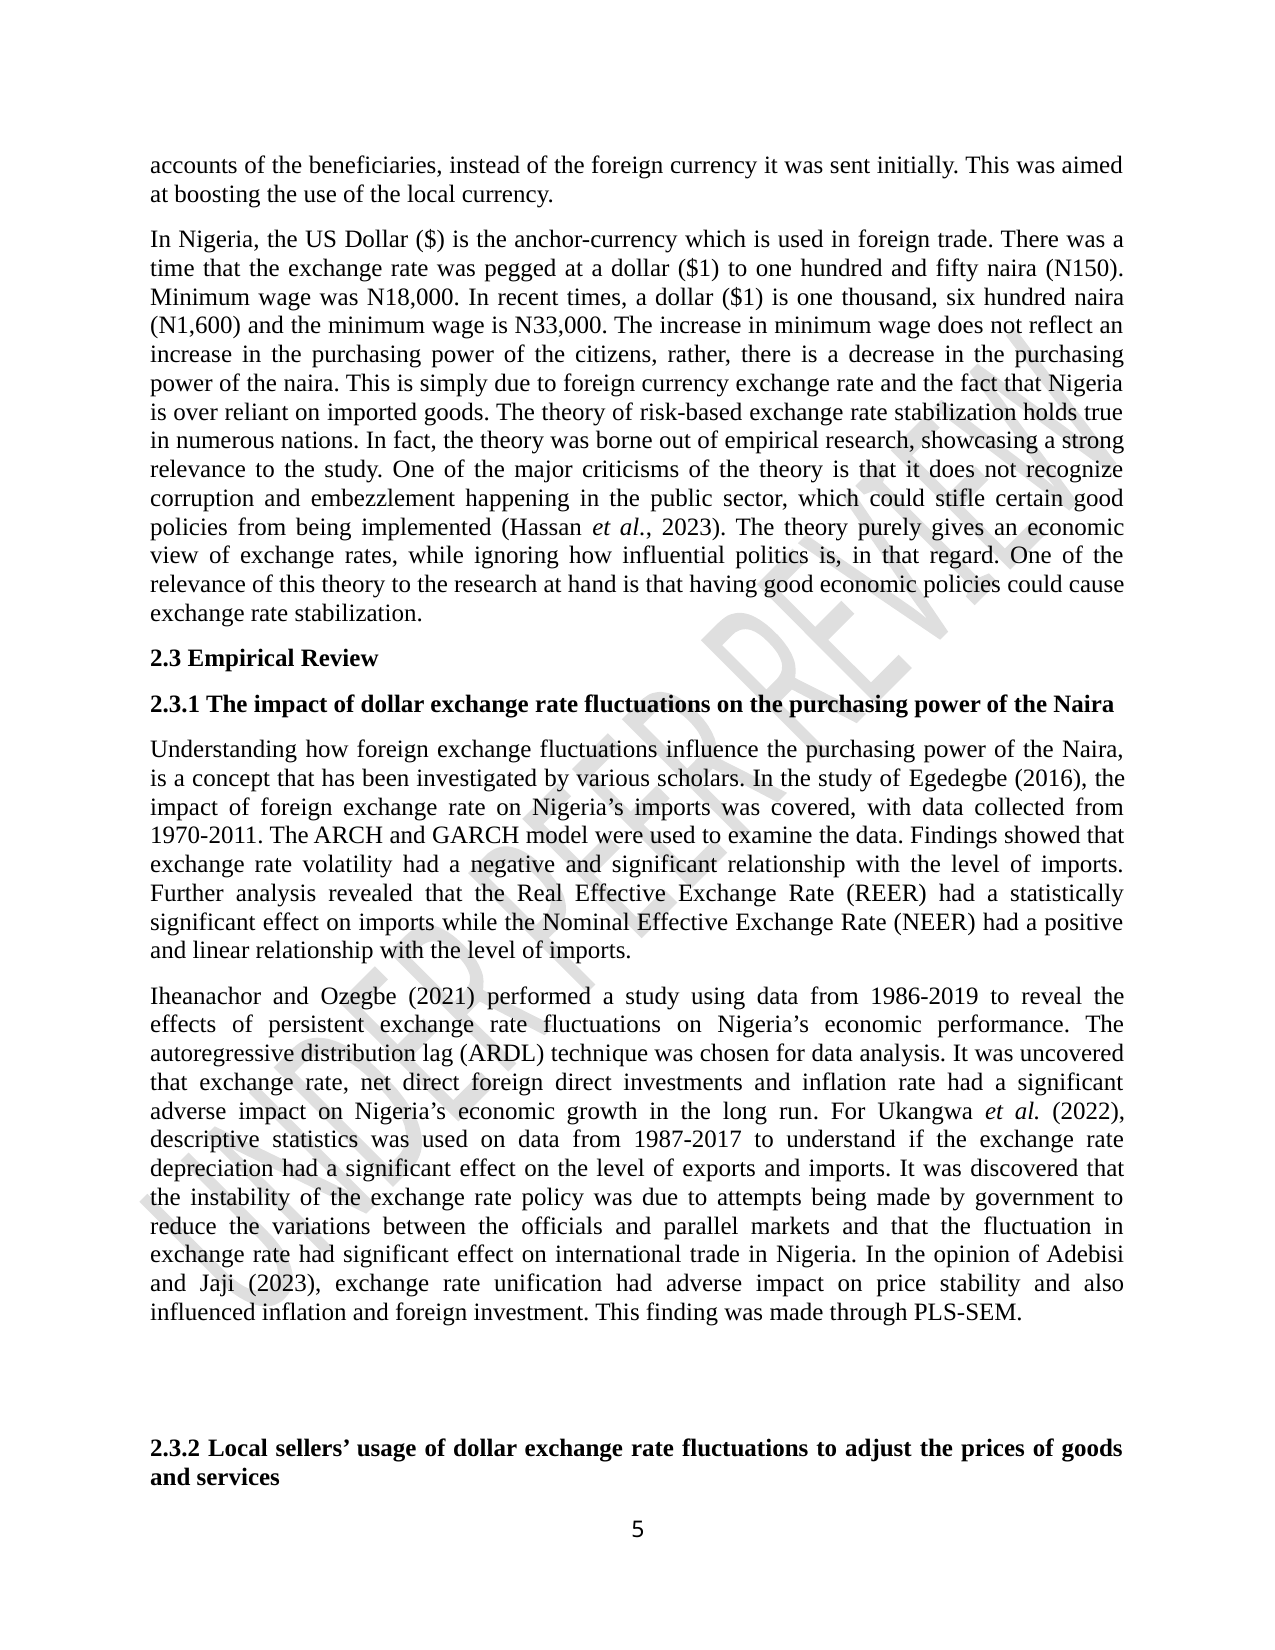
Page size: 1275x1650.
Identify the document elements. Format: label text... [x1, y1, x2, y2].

text In Nigeria, the US Dollar ($) is the anchor-currency which is used in foreign trade. There was a time that the exchange rate was pegged at a dollar ($1) to one hundred and fifty naira (N150). Minimum wage was N18,000. In recent times, a dollar ($1) is one thousand, six hundred naira (N1,600) and the minimum wage is N33,000. The increase in minimum wage does not reflect an increase in the purchasing power of the citizens, rather, there is a decrease in the purchasing power of the naira. This is simply due to foreign currency exchange rate and the fact that Nigeria is over reliant on imported goods. The theory of risk-based exchange rate stabilization holds true in numerous nations. In fact, the theory was borne out of empirical research, showcasing a strong relevance to the study. One of the major criticisms of the theory is that it does not recognize corruption and embezzlement happening in the public sector, which could stifle certain good policies from being implemented (Hassan et al., 2023). The theory purely gives an economic view of exchange rates, while ignoring how influential politics is, in that regard. One of the relevance of this theory to the research at hand is that having good economic policies could cause exchange rate stabilization. [150, 224, 1125, 627]
text 2.3 Empirical Review [150, 643, 1125, 672]
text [150, 150, 1125, 207]
text 2.3.1 The impact of dollar exchange rate fluctuations on the purchasing power of the Naira [150, 689, 1125, 717]
text Iheanachor and Ozegbe (2021) performed a study using data from 1986-2019 to reveal the effects of persistent exchange rate fluctuations on Nigeria’s economic performance. The autoregressive distribution lag (ARDL) technique was chosen for data analysis. It was uncovered that exchange rate, net direct foreign direct investments and inflation rate had a significant adverse impact on Nigeria’s economic growth in the long run. For Ukangwa et al. (2022), descriptive statistics was used on data from 1987-2017 to understand if the exchange rate depreciation had a significant effect on the level of exports and imports. It was discovered that the instability of the exchange rate policy was due to attempts being made by government to reduce the variations between the officials and parallel markets and that the fluctuation in exchange rate had significant effect on international trade in Nigeria. In the opinion of Adebisi and Jaji (2023), exchange rate unification had adverse impact on price stability and also influenced inflation and foreign investment. This finding was made through PLS-SEM. [150, 981, 1125, 1326]
text Understanding how foreign exchange fluctuations influence the purchasing power of the Naira, is a concept that has been investigated by various scholars. In the study of Egedegbe (2016), the impact of foreign exchange rate on Nigeria’s imports was covered, with data collected from 1970-2011. The ARCH and GARCH model were used to examine the data. Findings showed that exchange rate volatility had a negative and significant relationship with the level of imports. Further analysis revealed that the Real Effective Exchange Rate (REER) had a statistically significant effect on imports while the Nominal Effective Exchange Rate (NEER) had a positive and linear relationship with the level of imports. [150, 734, 1125, 964]
text 2.3.2 Local sellers’ usage of dollar exchange rate fluctuations to adjust the prices of goods and services [150, 1433, 1125, 1491]
